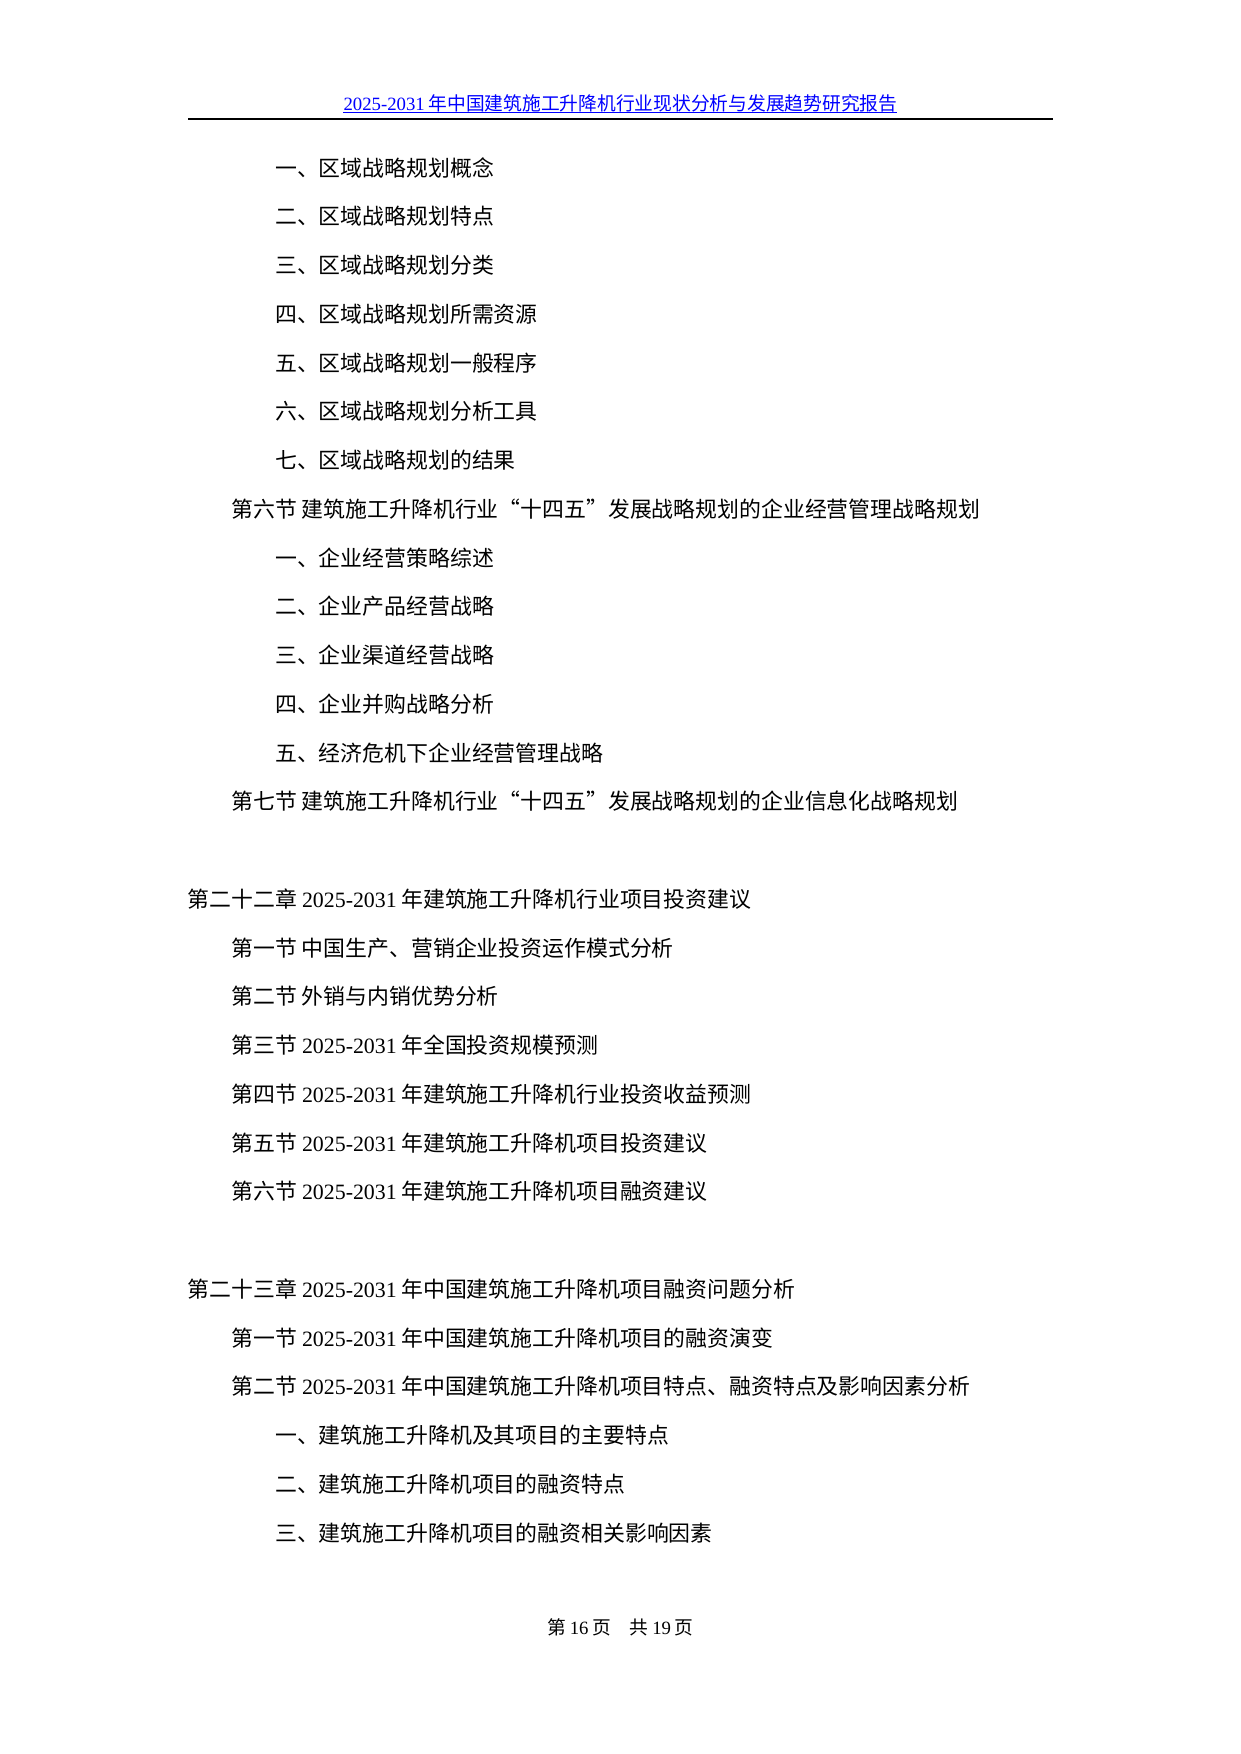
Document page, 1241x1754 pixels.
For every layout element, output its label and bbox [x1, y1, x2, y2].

text [187, 150, 1053, 1548]
